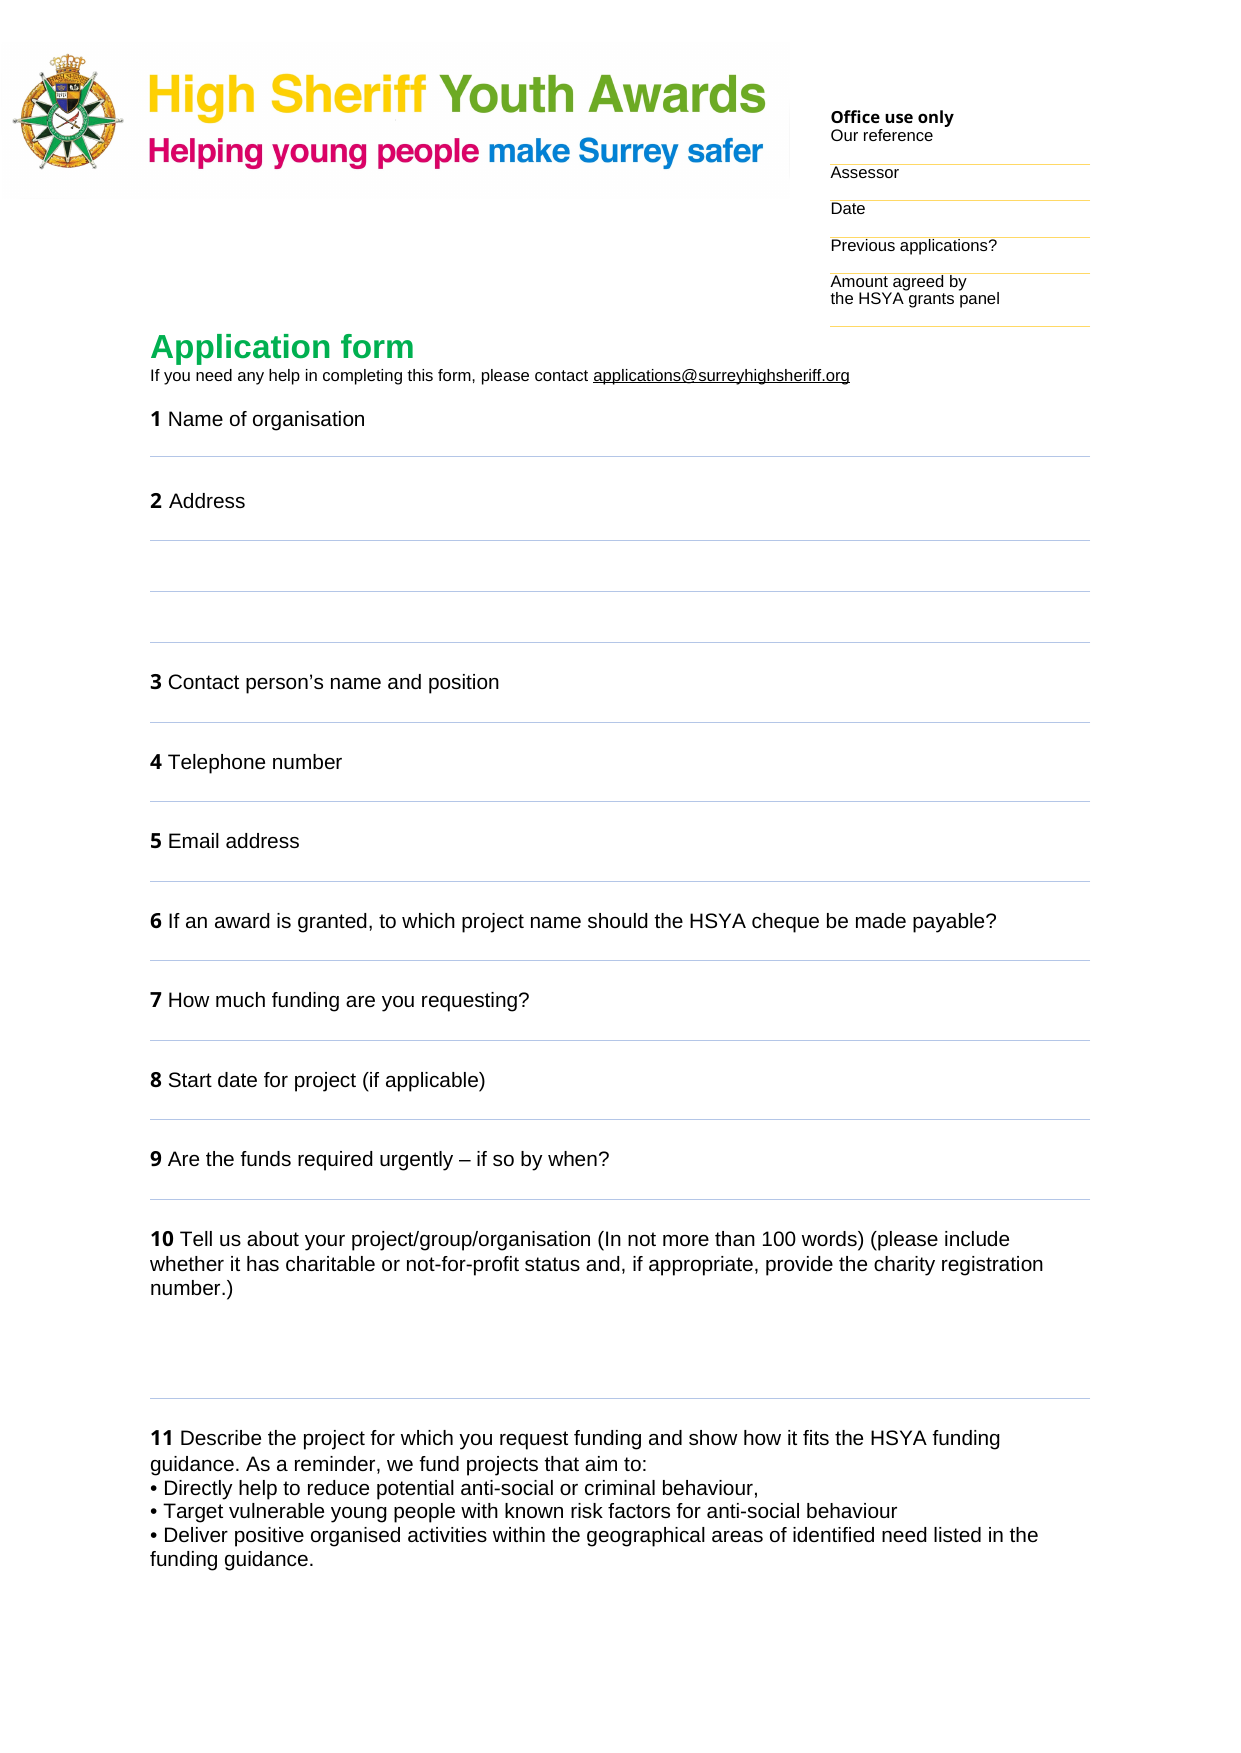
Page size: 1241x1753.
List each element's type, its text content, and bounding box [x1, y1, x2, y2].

text 5 Email address [150, 826, 1090, 855]
text • Directly help to reduce potential anti-social or criminal behaviour, [150, 1475, 1090, 1499]
text 10 Tell us about your project/group/organisation (In not more than 100 words) (please include whether it has charitable or not-for-profit status and, if appropriate, provide the charity registration number.) [150, 1224, 1090, 1300]
text 6 If an award is granted, to which project name should the HSYA cheque be made payable? [150, 906, 1090, 934]
text Assessor [830, 165, 1090, 181]
text Application form [150, 327, 1090, 366]
text 2 Address [150, 486, 1090, 514]
text 9 Are the funds required urgently – if so by when? [150, 1144, 1090, 1173]
picture [1, 42, 790, 199]
text Date [830, 201, 1090, 218]
text 8 Start date for project (if applicable) [150, 1065, 1090, 1093]
text If you need any help in completing this form, please contact applications@surreyhighsheriff.org [150, 366, 1090, 385]
text 4 Telephone number [150, 747, 1090, 775]
text Our reference [830, 128, 1090, 145]
text • Target vulnerable young people with known risk factors for anti-social behaviour [150, 1499, 1090, 1523]
text Office use only [830, 106, 1090, 128]
text 7 How much funding are you requesting? [150, 985, 1090, 1014]
text 1 Name of organisation [150, 404, 1090, 432]
text Amount agreed by [830, 274, 1090, 291]
text 3 Contact person’s name and position [150, 667, 1090, 696]
text the HSYA grants panel [830, 291, 1090, 307]
text 11 Describe the project for which you request funding and show how it fits the HSYA funding guidance. As a reminder, we fund projects that aim to: [150, 1423, 1090, 1475]
text • Deliver positive organised activities within the geographical areas of identified need listed in the funding guidance. [150, 1523, 1090, 1571]
text Previous applications? [830, 238, 1090, 254]
